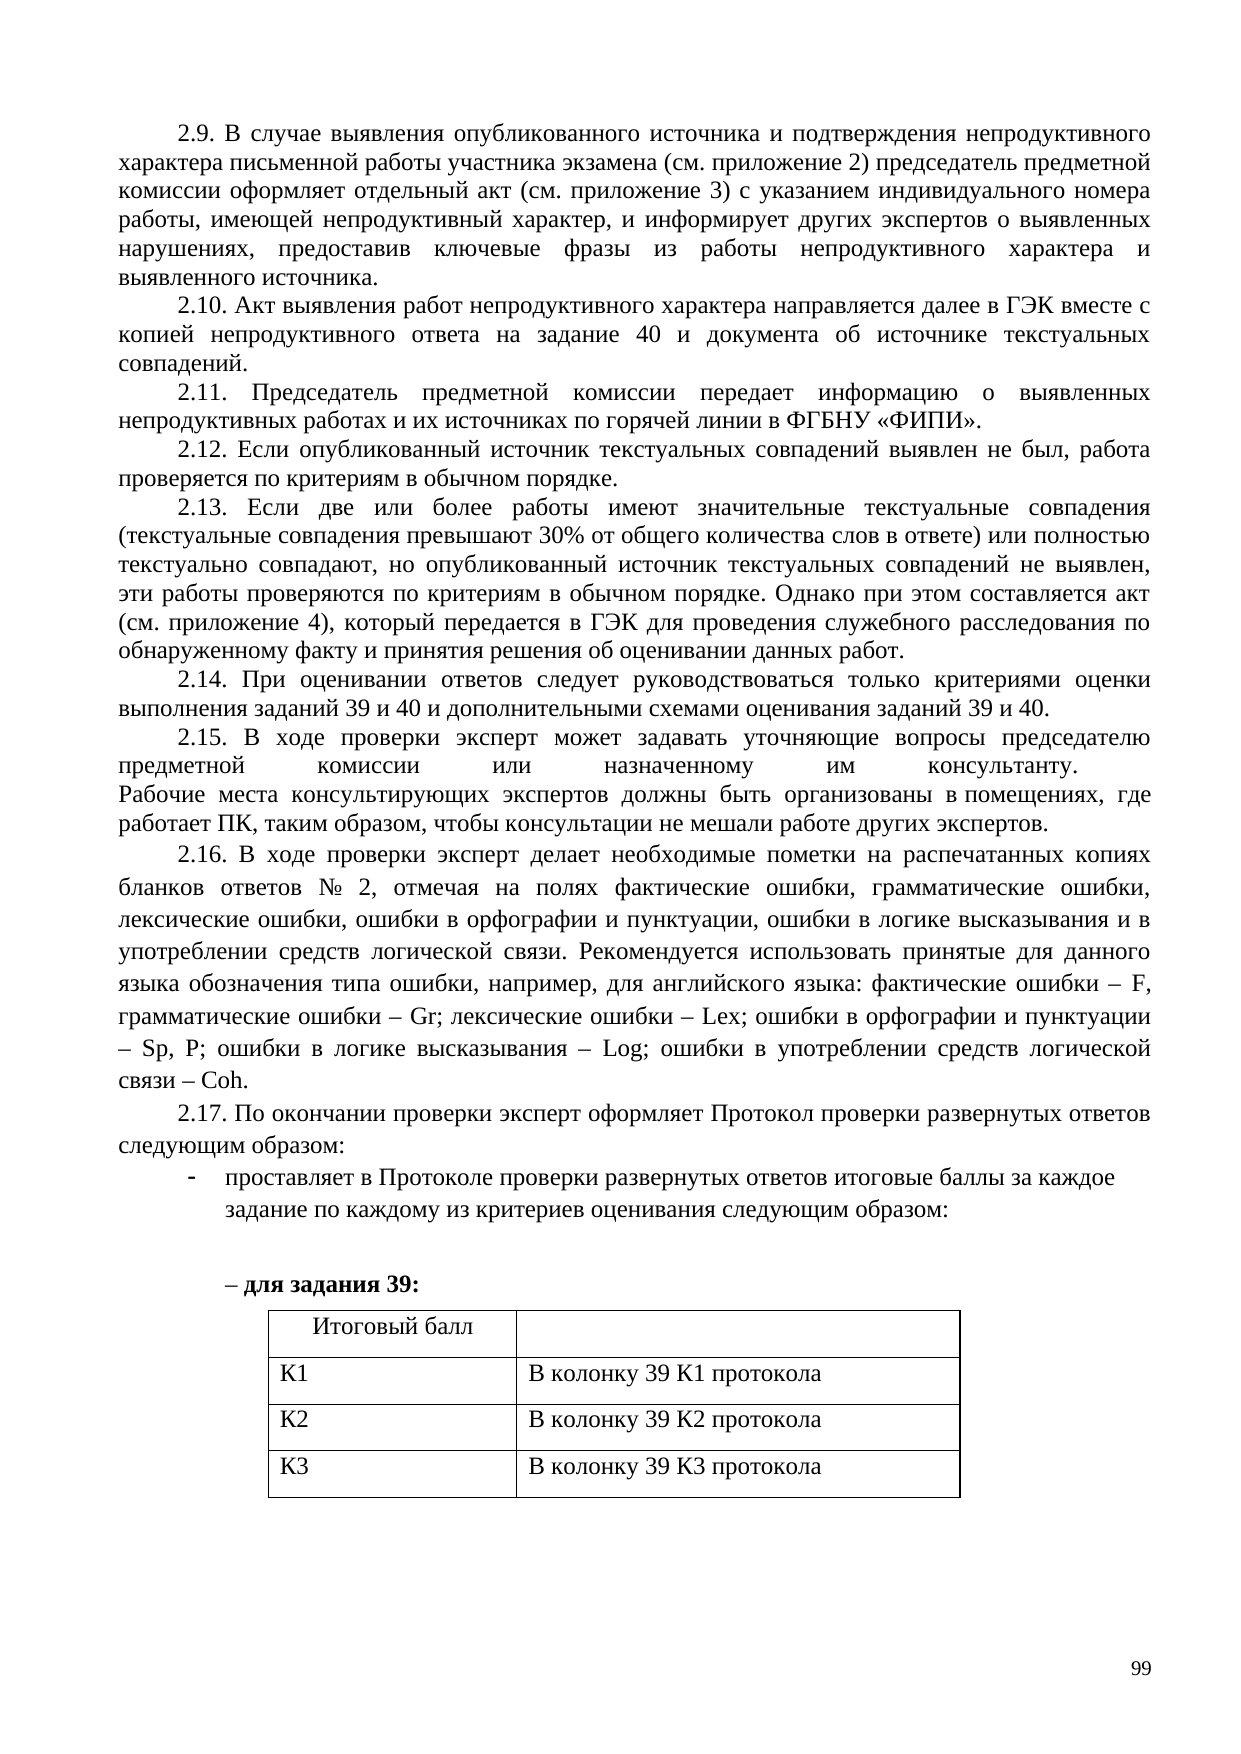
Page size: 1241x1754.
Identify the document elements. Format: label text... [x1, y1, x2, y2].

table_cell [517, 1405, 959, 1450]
text 2.16. В ходе проверки эксперт делает необходимые пометки на распечатанных копиях бланков ответов № 2, отмечая на полях фактические ошибки, грамматические ошибки, лексические ошибки, ошибки в орфографии и пунктуации, ошибки в логике высказывания и в употреблении средств логической связи. Рекомендуется использовать принятые для данного языка обозначения типа ошибки, например, для английского языка: фактические ошибки – F, грамматические ошибки – Gr; лексические ошибки – Lex; ошибки в орфографии и пунктуации – Sp, P; ошибки в логике высказывания – Log; ошибки в употреблении средств логической связи – Coh. [118, 837, 1152, 1095]
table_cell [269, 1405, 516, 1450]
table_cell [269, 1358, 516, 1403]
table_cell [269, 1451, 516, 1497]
text 2.9. В случае выявления опубликованного источника и подтверждения непродуктивного характера письменной работы участника экзамена (см. приложение 2) председатель предметной комиссии оформляет отдельный акт (см. приложение 3) с указанием индивидуального номера работы, имеющей непродуктивный характер, и информирует других экспертов о выявленных нарушениях, предоставив ключевые фразы из работы непродуктивного характера и выявленного источника. [118, 118, 1152, 291]
text 2.17. По окончании проверки эксперт оформляет Протокол проверки развернутых ответов следующим образом: [118, 1095, 1152, 1160]
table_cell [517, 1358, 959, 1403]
text 2.10. Акт выявления работ непродуктивного характера направляется далее в ГЭК вместе с копией непродуктивного ответа на задание 40 и документа об источнике текстуальных совпадений. [118, 291, 1152, 377]
text – для задания 39: [225, 1269, 1152, 1298]
text 2.13. Если две или более работы имеют значительные текстуальные совпадения (текстуальные совпадения превышают 30% от общего количества слов в ответе) или полностью текстуально совпадают, но опубликованный источник текстуальных совпадений не выявлен, эти работы проверяются по критериям в обычном порядке. Однако при этом составляется акт (см. приложение 4), который передается в ГЭК для проведения служебного расследования по обнаруженному факту и принятия решения об оценивании данных работ. [118, 492, 1152, 664]
text 2.14. При оценивании ответов следует руководствоваться только критериями оценки выполнения заданий 39 и 40 и дополнительными схемами оценивания заданий 39 и 40. [118, 664, 1152, 722]
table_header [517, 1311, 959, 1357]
text 2.15. В ходе проверки эксперт может задавать уточняющие вопросы председателю предметной комиссии или назначенному им консультанту. Рабочие места консультирующих экспертов должны быть организованы в помещениях, где работает ПК, таким образом, чтобы консультации не мешали работе других экспертов. [118, 722, 1152, 837]
text 2.11. Председатель предметной комиссии передает информацию о выявленных непродуктивных работах и их источниках по горячей линии в ФГБНУ «ФИПИ». [118, 377, 1152, 434]
text 2.12. Если опубликованный источник текстуальных совпадений выявлен не был, работа проверяется по критериям в обычном порядке. [118, 434, 1152, 492]
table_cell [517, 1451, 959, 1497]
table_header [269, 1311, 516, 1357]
list проставляет в Протоколе проверки развернутых ответов итоговые баллы за каждое задание по каждому из критериев оценивания следующим образом: [187, 1160, 1152, 1224]
